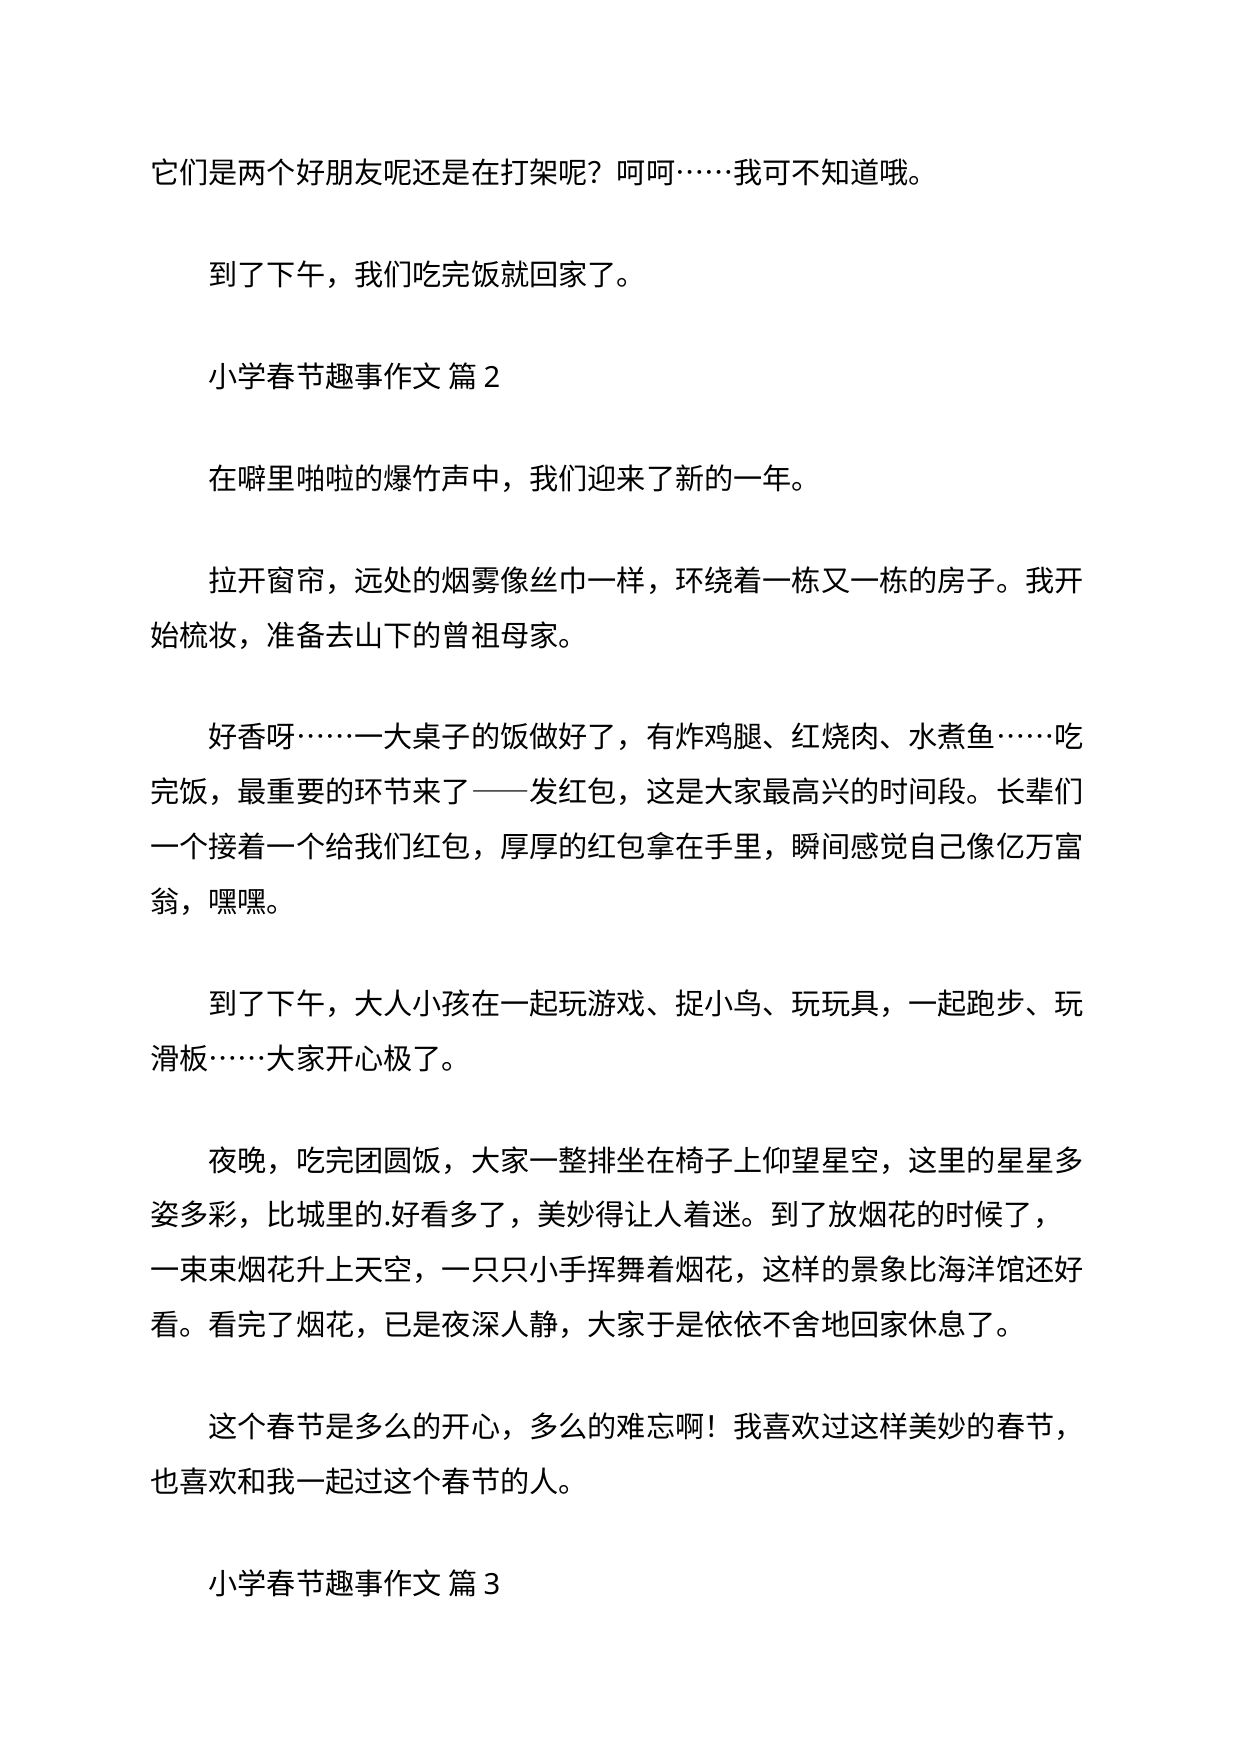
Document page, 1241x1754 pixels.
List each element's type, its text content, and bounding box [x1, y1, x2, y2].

text 小学春节趣事作文 篇2 [150, 353, 1090, 396]
text 小学春节趣事作文 篇3 [150, 1560, 1090, 1603]
text 夜晚，吃完团圆饭，大家一整排坐在椅子上仰望星空，这里的星星多姿多彩，比城里的.好看多了，美妙得让人着迷。到了放烟花的时候了，一束束烟花升上天空，一只只小手挥舞着烟花，这样的景象比海洋馆还好看。看完了烟花，已是夜深人静，大家于是依依不舍地回家休息了。 [150, 1137, 1090, 1344]
text 这个春节是多么的开心，多么的难忘啊！我喜欢过这样美妙的春节，也喜欢和我一起过这个春节的人。 [150, 1404, 1090, 1501]
text 拉开窗帘，远处的烟雾像丝巾一样，环绕着一栋又一栋的房子。我开始梳妆，准备去山下的曾祖母家。 [150, 557, 1090, 654]
text 到了下午，我们吃完饭就回家了。 [150, 252, 1090, 294]
text 好香呀……一大桌子的饭做好了，有炸鸡腿、红烧肉、水煮鱼……吃完饭，最重要的环节来了——发红包，这是大家最高兴的时间段。长辈们一个接着一个给我们红包，厚厚的红包拿在手里，瞬间感觉自己像亿万富翁，嘿嘿。 [150, 714, 1090, 921]
text 到了下午，大人小孩在一起玩游戏、捉小鸟、玩玩具，一起跑步、玩滑板……大家开心极了。 [150, 980, 1090, 1078]
text 在噼里啪啦的爆竹声中，我们迎来了新的一年。 [150, 456, 1090, 498]
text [150, 150, 1090, 192]
